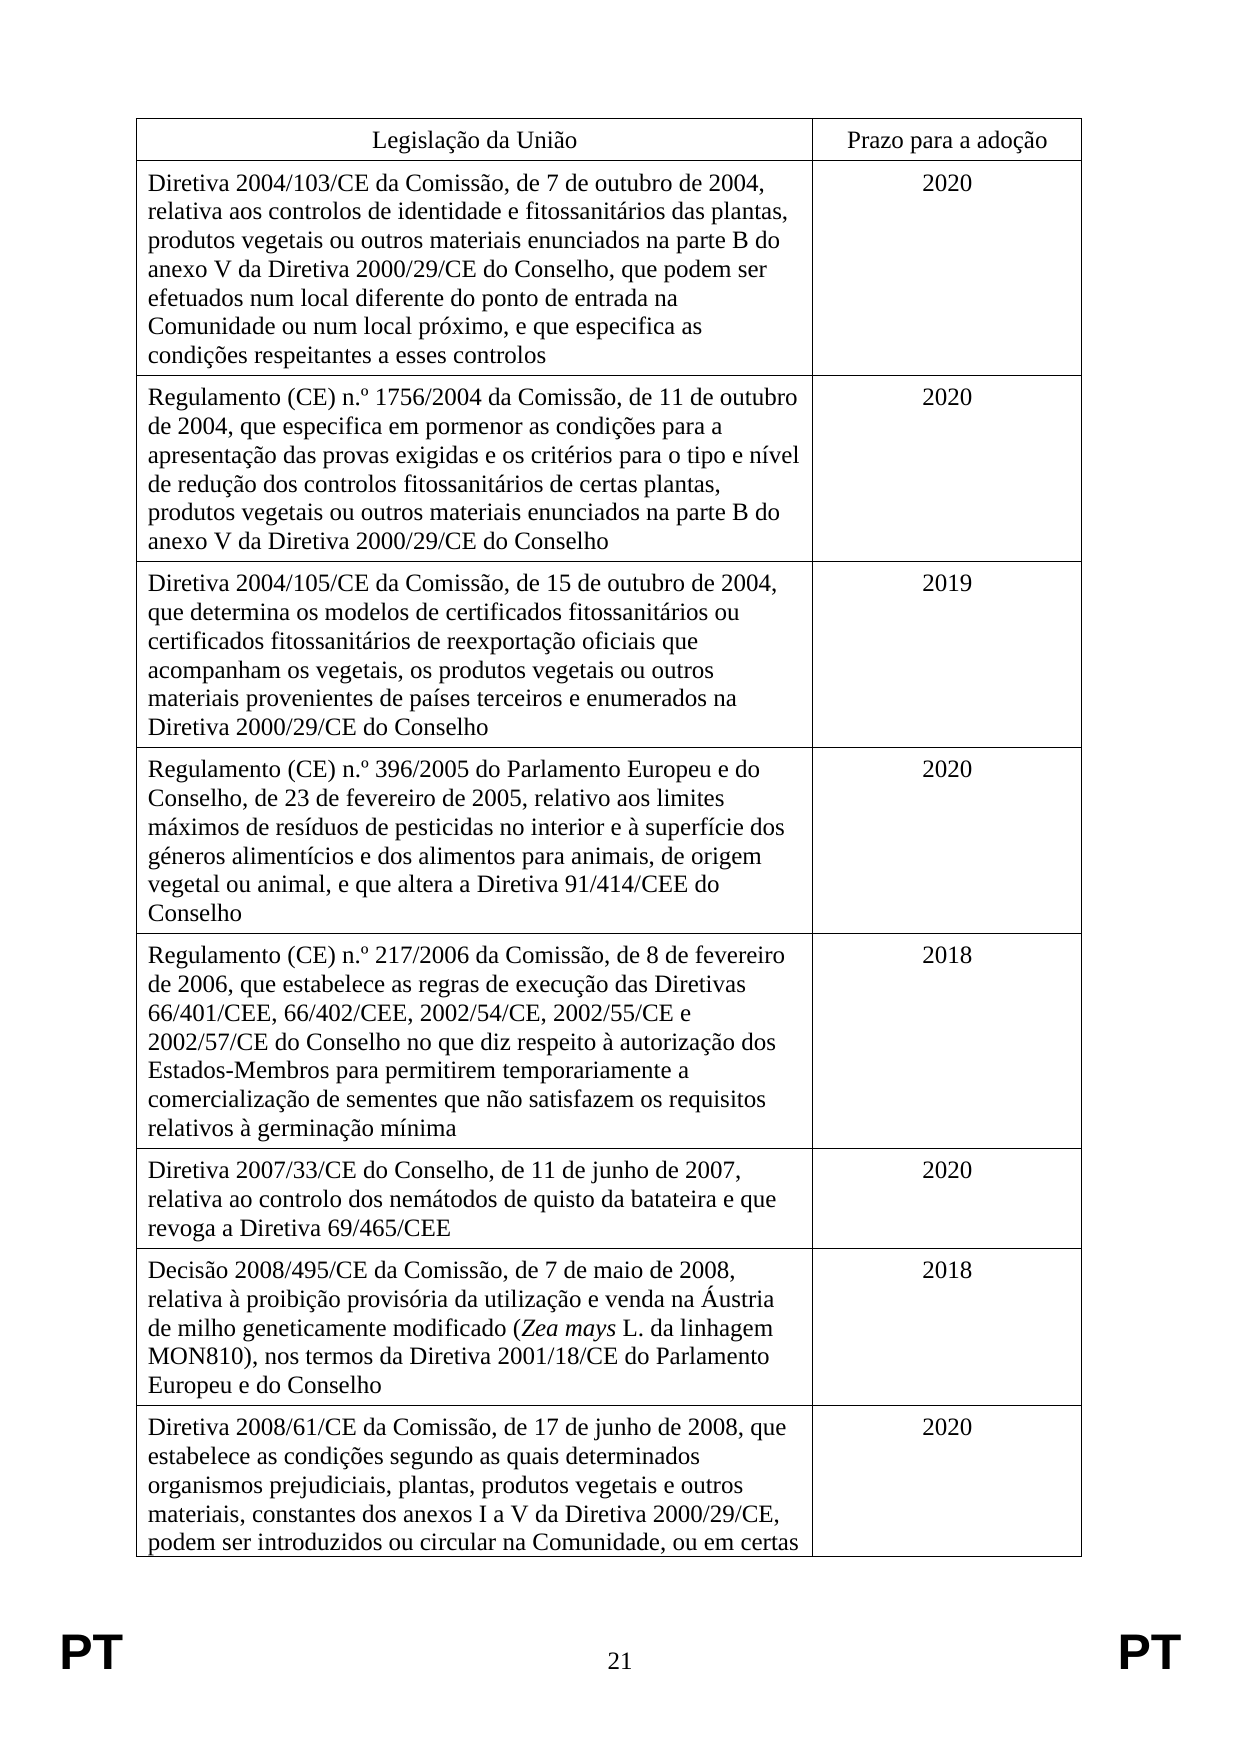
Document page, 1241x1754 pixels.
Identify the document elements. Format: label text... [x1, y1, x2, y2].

table_cell Regulamento (CE) n.º 217/2006 da Comissão, de 8 de fevereiro de 2006, que estabelece as regras de execução das Diretivas 66/401/CEE, 66/402/CEE, 2002/54/CE, 2002/55/CE e 2002/57/CE do Conselho no que diz respeito à autorização dos Estados-Membros para permitirem temporariamente a comercialização de sementes que não satisfazem os requisitos relativos à germinação mínima [137, 934, 812, 1148]
table_cell Regulamento (CE) n.º 396/2005 do Parlamento Europeu e do Conselho, de 23 de fevereiro de 2005, relativo aos limites máximos de resíduos de pesticidas no interior e à superfície dos géneros alimentícios e dos alimentos para animais, de origem vegetal ou animal, e que altera a Diretiva 91/414/CEE do Conselho [137, 748, 812, 933]
table_cell 2020 [813, 748, 1081, 933]
table_cell Diretiva 2004/105/CE da Comissão, de 15 de outubro de 2004, que determina os modelos de certificados fitossanitários ou certificados fitossanitários de reexportação oficiais que acompanham os vegetais, os produtos vegetais ou outros materiais provenientes de países terceiros e enumerados na Diretiva 2000/29/CE do Conselho [137, 562, 812, 747]
table_cell 2020 [813, 1149, 1081, 1248]
table_cell Regulamento (CE) n.º 1756/2004 da Comissão, de 11 de outubro de 2004, que especifica em pormenor as condições para a apresentação das provas exigidas e os critérios para o tipo e nível de redução dos controlos fitossanitários de certas plantas, produtos vegetais ou outros materiais enunciados na parte B do anexo V da Diretiva 2000/29/CE do Conselho [137, 376, 812, 561]
table_cell 2019 [813, 562, 1081, 747]
table_cell Diretiva 2007/33/CE do Conselho, de 11 de junho de 2007, relativa ao controlo dos nemátodos de quisto da batateira e que revoga a Diretiva 69/465/CEE [137, 1149, 812, 1248]
table_cell 2018 [813, 1249, 1081, 1405]
table_header Prazo para a adoção [813, 119, 1081, 160]
table_cell 2018 [813, 934, 1081, 1148]
table_cell 2020 [813, 1406, 1081, 1556]
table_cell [137, 1406, 812, 1556]
table_cell Diretiva 2004/103/CE da Comissão, de 7 de outubro de 2004, relativa aos controlos de identidade e fitossanitários das plantas, produtos vegetais ou outros materiais enunciados na parte B do anexo V da Diretiva 2000/29/CE do Conselho, que podem ser efetuados num local diferente do ponto de entrada na Comunidade ou num local próximo, e que especifica as condições respeitantes a esses controlos [137, 161, 812, 375]
table_cell 2020 [813, 161, 1081, 375]
table_header Legislação da União [137, 119, 812, 160]
table_cell 2020 [813, 376, 1081, 561]
table_cell Decisão 2008/495/CE da Comissão, de 7 de maio de 2008, relativa à proibição provisória da utilização e venda na Áustria de milho geneticamente modificado (Zea mays L. da linhagem MON810), nos termos da Diretiva 2001/18/CE do Parlamento Europeu e do Conselho [137, 1249, 812, 1405]
